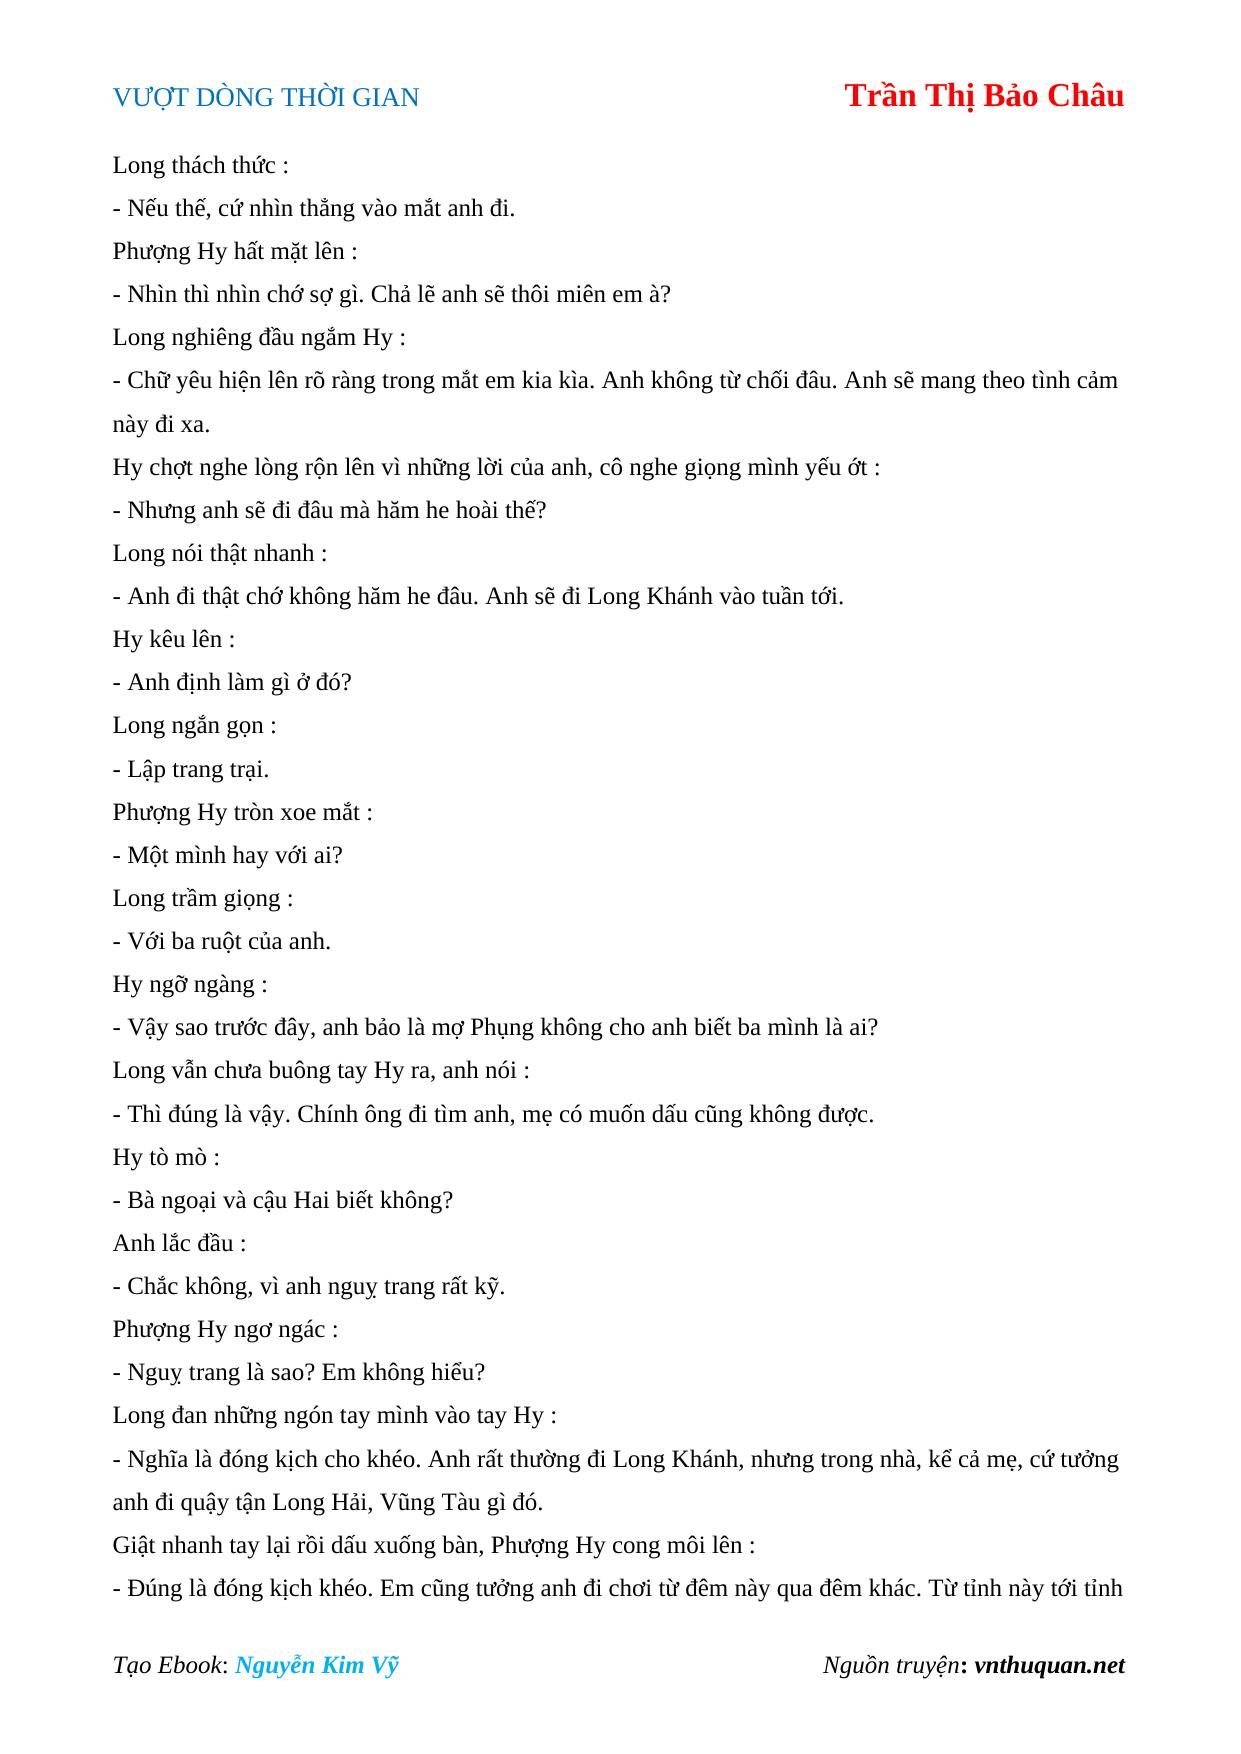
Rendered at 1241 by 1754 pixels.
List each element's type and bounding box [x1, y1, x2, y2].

text [112, 150, 1128, 1602]
